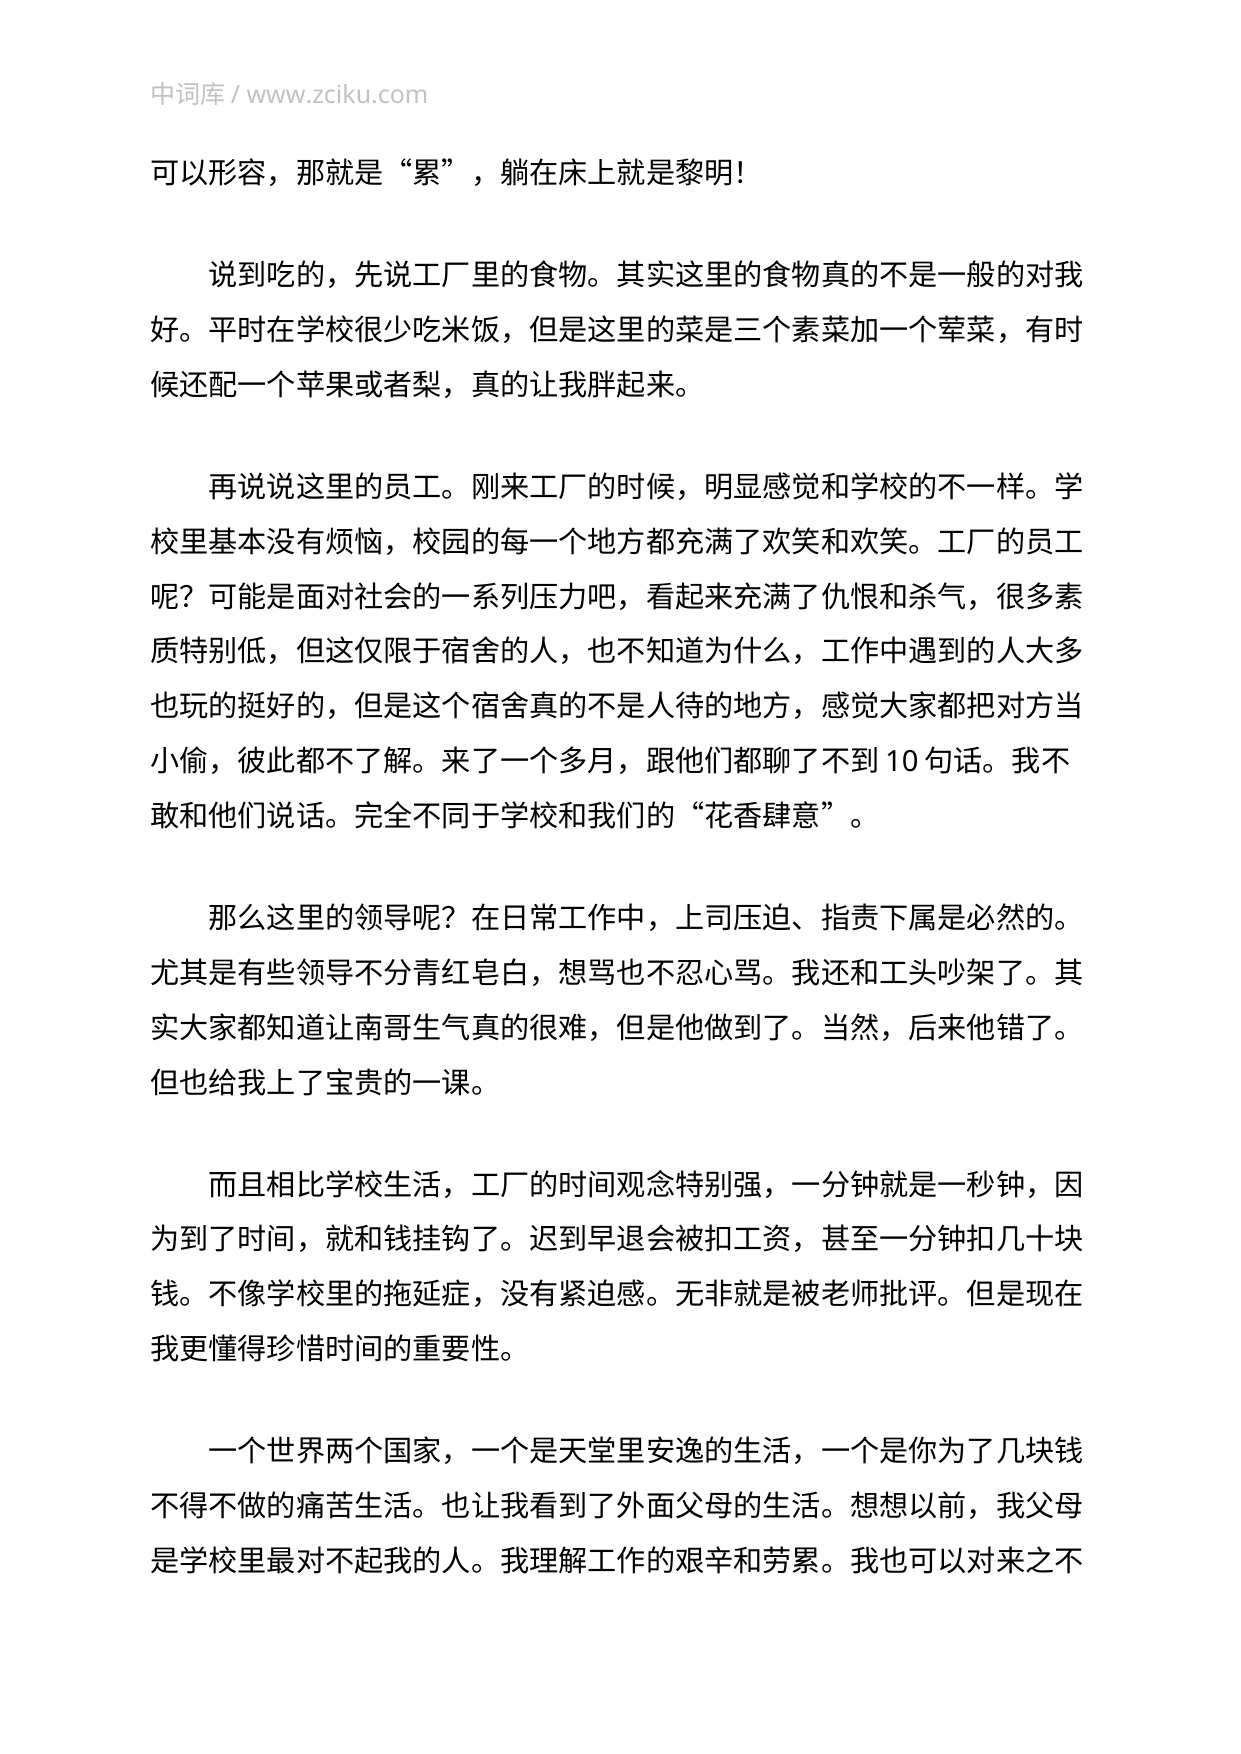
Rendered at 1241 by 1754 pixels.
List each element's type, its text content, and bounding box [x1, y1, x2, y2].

text 再说说这里的员工。刚来工厂的时候，明显感觉和学校的不一样。学校里基本没有烦恼，校园的每一个地方都充满了欢笑和欢笑。工厂的员工呢？可能是面对社会的一系列压力吧，看起来充满了仇恨和杀气，很多素质特别低，但这仅限于宿舍的人，也不知道为什么，工作中遇到的人大多也玩的挺好的，但是这个宿舍真的不是人待的地方，感觉大家都把对方当小偷，彼此都不了解。来了一个多月，跟他们都聊了不到10句话。我不敢和他们说话。完全不同于学校和我们的“花香肆意”。 [150, 463, 1090, 835]
text 那么这里的领导呢？在日常工作中，上司压迫、指责下属是必然的。尤其是有些领导不分青红皂白，想骂也不忍心骂。我还和工头吵架了。其实大家都知道让南哥生气真的很难，但是他做到了。当然，后来他错了。但也给我上了宝贵的一课。 [150, 894, 1090, 1102]
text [150, 1427, 1090, 1579]
text 说到吃的，先说工厂里的食物。其实这里的食物真的不是一般的对我好。平时在学校很少吃米饭，但是这里的菜是三个素菜加一个荤菜，有时候还配一个苹果或者梨，真的让我胖起来。 [150, 252, 1090, 404]
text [150, 150, 1090, 192]
text 而且相比学校生活，工厂的时间观念特别强，一分钟就是一秒钟，因为到了时间，就和钱挂钩了。迟到早退会被扣工资，甚至一分钟扣几十块钱。不像学校里的拖延症，没有紧迫感。无非就是被老师批评。但是现在我更懂得珍惜时间的重要性。 [150, 1161, 1090, 1368]
